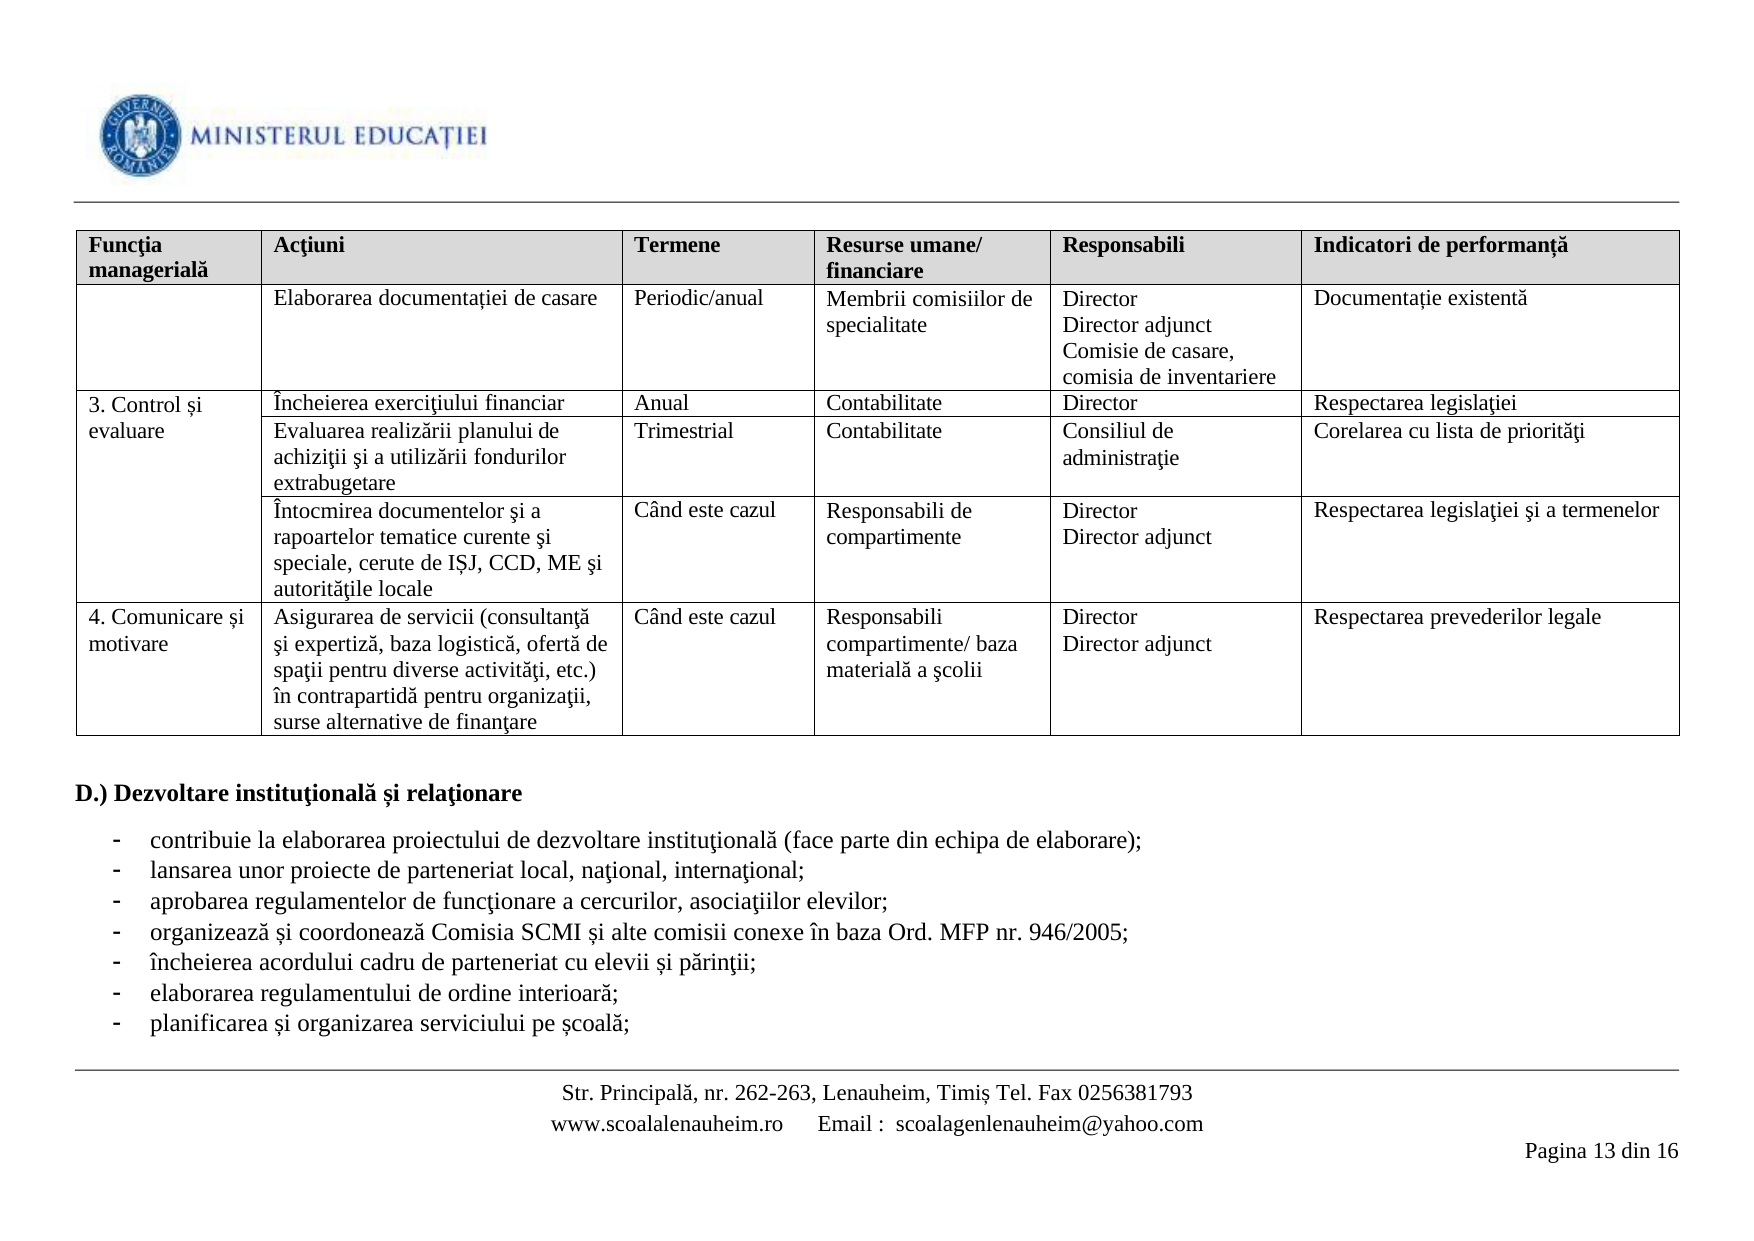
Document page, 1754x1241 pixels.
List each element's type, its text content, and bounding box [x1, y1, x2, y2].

table_cell Evaluarea realizării planului de achiziţii şi a utilizării fondurilor extrabugetare [262, 417, 622, 496]
list aprobarea regulamentelor de funcţionare a cercurilor, asociaţiilor elevilor; [112, 885, 1691, 916]
table_cell Întocmirea documentelor şi a rapoartelor tematice curente şi speciale, cerute de IȘJ, CCD, ME şi autorităţile locale [262, 497, 622, 602]
picture [86, 83, 487, 185]
table_cell 3. Control și evaluare [77, 391, 261, 602]
table_cell Elaborarea documentației de casare [262, 285, 622, 390]
list planificarea și organizarea serviciului pe școală; [112, 1007, 1691, 1038]
table_cell Periodic/anual [623, 285, 814, 390]
table_cell Consiliul de administraţie [1051, 417, 1301, 496]
table_header Funcţia managerială [77, 231, 261, 284]
table_header Termene [623, 231, 814, 284]
table_cell Corelarea cu lista de priorităţi [1302, 417, 1679, 496]
table_cell Trimestrial [623, 417, 814, 496]
table_cell Director Director adjunct [1051, 603, 1301, 735]
table_header Acţiuni [262, 231, 622, 284]
list încheierea acordului cadru de parteneriat cu elevii și părinţii; [112, 946, 1691, 977]
table_cell Director Director adjunct Comisie de casare, comisia de inventariere [1051, 285, 1301, 390]
table_cell Membrii comisiilor de specialitate [815, 285, 1050, 390]
table_cell Anual [623, 391, 814, 416]
table_cell Asigurarea de servicii (consultanţă şi expertiză, baza logistică, ofertă de spaţii pentru diverse activităţi, etc.) în contrapartidă pentru organizaţii, surse alternative de finanţare [262, 603, 622, 735]
table_cell Respectarea legislaţiei şi a termenelor [1302, 497, 1679, 602]
table_header Resurse umane/ financiare [815, 231, 1050, 284]
table_cell Încheierea exerciţiului financiar [262, 391, 622, 416]
table_cell [77, 285, 261, 390]
list contribuie la elaborarea proiectului de dezvoltare instituţională (face parte din echipa de elaborare); [112, 824, 1691, 854]
list organizează și coordonează Comisia SCMI și alte comisii conexe în baza Ord. MFP nr. 946/2005; [112, 916, 1691, 946]
table_cell Contabilitate [815, 391, 1050, 416]
table_cell Responsabili de compartimente [815, 497, 1050, 602]
table_cell Director [1051, 391, 1301, 416]
table_header Indicatori de performanță [1302, 231, 1679, 284]
table_cell Respectarea prevederilor legale [1302, 603, 1679, 735]
table_cell Documentație existentă [1302, 285, 1679, 390]
table_cell Când este cazul [623, 603, 814, 735]
table_cell 4. Comunicare și motivare [77, 603, 261, 735]
subtitle Dezvoltare instituţională și relaţionare [75, 778, 1691, 807]
table_cell Contabilitate [815, 417, 1050, 496]
table_cell Când este cazul [623, 497, 814, 602]
table_cell Director Director adjunct [1051, 497, 1301, 602]
list lansarea unor proiecte de parteneriat local, naţional, internaţional; [112, 854, 1691, 885]
table_cell Respectarea legislaţiei [1302, 391, 1679, 416]
table_cell Responsabili compartimente/ baza materială a şcolii [815, 603, 1050, 735]
list elaborarea regulamentului de ordine interioară; [112, 977, 1691, 1007]
table_header Responsabili [1051, 231, 1301, 284]
